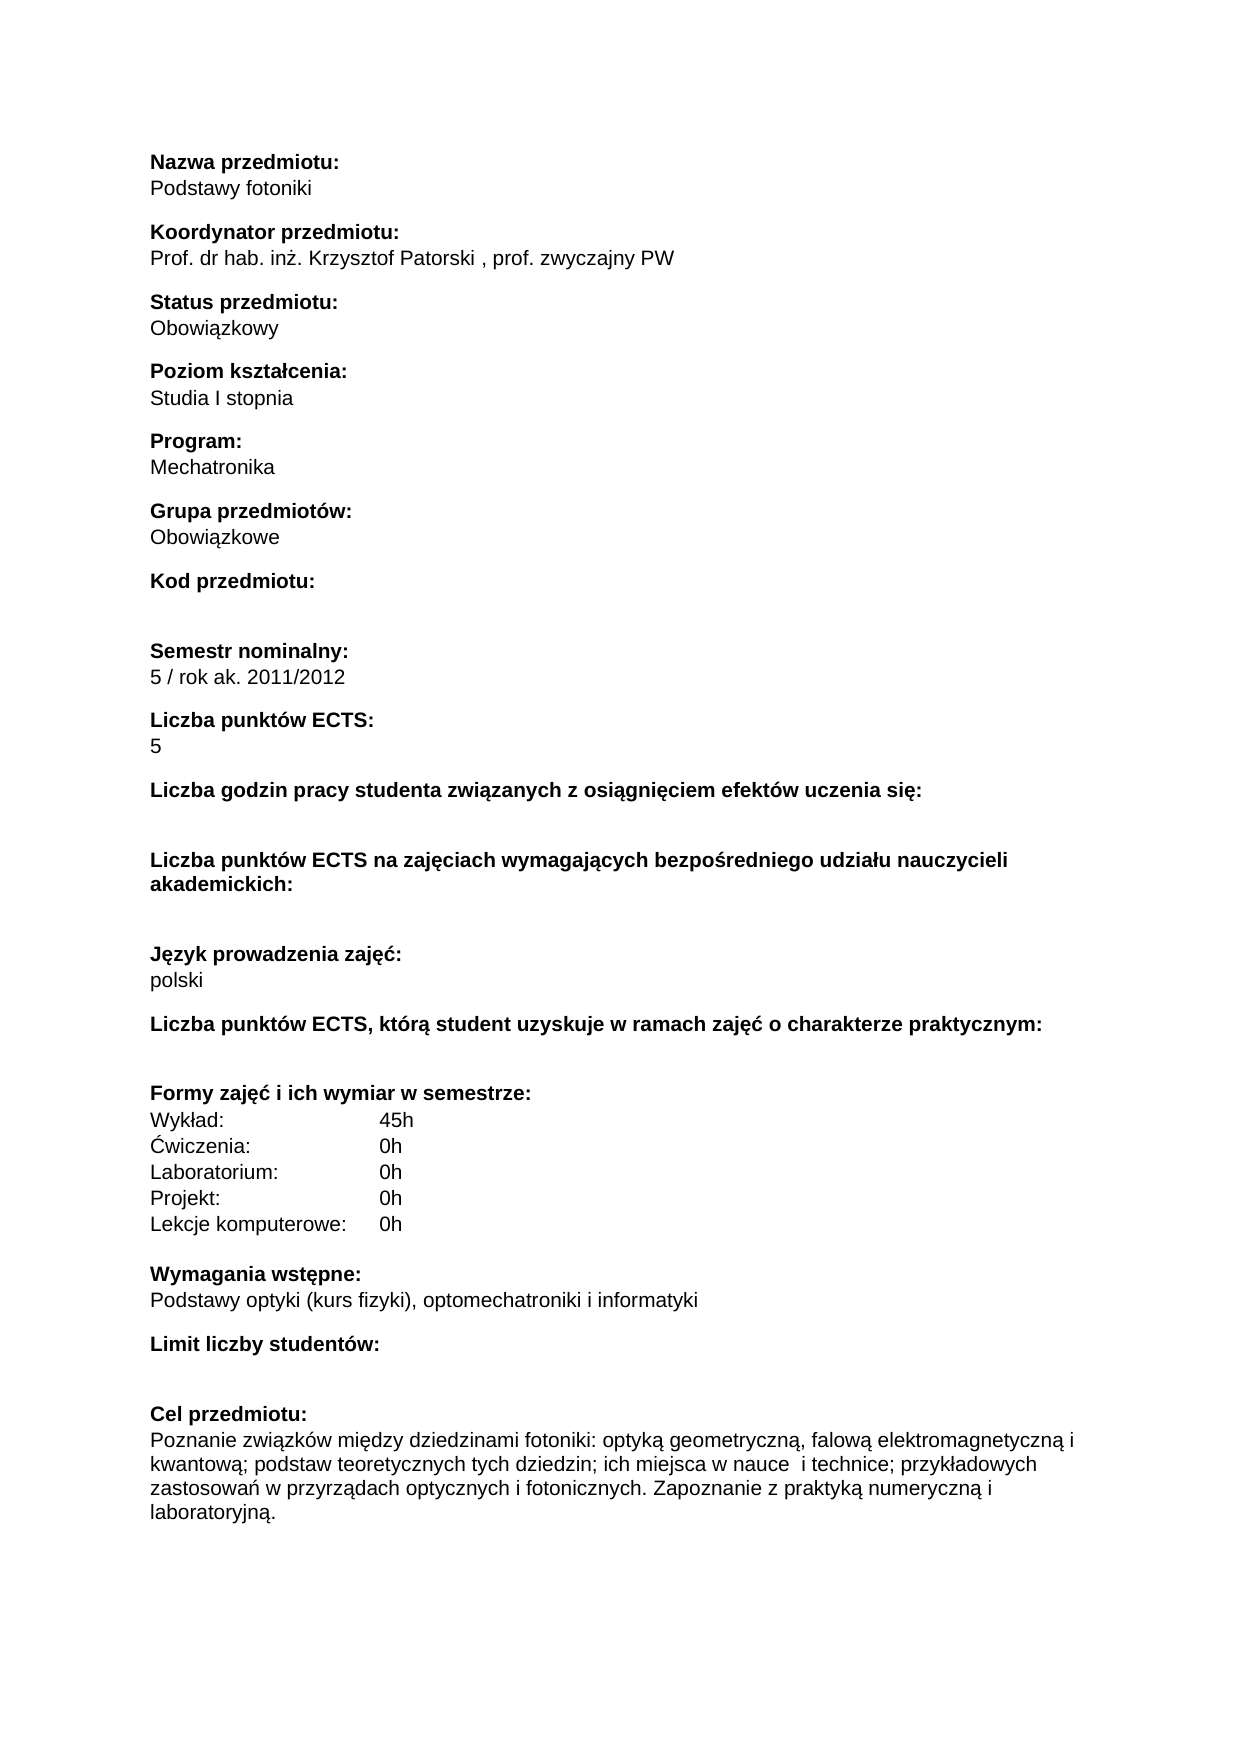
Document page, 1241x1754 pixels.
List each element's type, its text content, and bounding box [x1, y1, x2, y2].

text Wymagania wstępne: [150, 1262, 1090, 1286]
text 5 [150, 734, 1090, 758]
table_cell Laboratorium: [140, 1160, 367, 1184]
text Liczba punktów ECTS: [150, 708, 1090, 732]
text Semestr nominalny: [150, 638, 1090, 662]
text Obowiązkowe [150, 525, 1090, 549]
text Status przedmiotu: [150, 289, 1090, 313]
text Koordynator przedmiotu: [150, 220, 1090, 244]
text Limit liczby studentów: [150, 1332, 1090, 1356]
text Mechatronika [150, 455, 1090, 479]
table_cell 0h [369, 1184, 597, 1210]
text Język prowadzenia zajęć: [150, 942, 1090, 966]
table_header 45h [369, 1108, 597, 1132]
text 5 / rok ak. 2011/2012 [150, 664, 1090, 688]
text Liczba punktów ECTS, którą student uzyskuje w ramach zajęć o charakterze praktycznym: [150, 1011, 1090, 1035]
table_cell 0h [369, 1132, 597, 1158]
text polski [150, 968, 1090, 992]
table_cell Ćwiczenia: [140, 1134, 367, 1158]
text Nazwa przedmiotu: [150, 150, 1090, 174]
text Podstawy optyki (kurs fizyki), optomechatroniki i informatyki [150, 1288, 1090, 1312]
text Prof. dr hab. inż. Krzysztof Patorski , prof. zwyczajny PW [150, 246, 1090, 270]
text Podstawy fotoniki [150, 176, 1090, 200]
table_cell 0h [369, 1158, 597, 1184]
text Kod przedmiotu: [150, 569, 1090, 593]
text Studia I stopnia [150, 385, 1090, 409]
table_cell Projekt: [140, 1186, 367, 1210]
text Obowiązkowy [150, 316, 1090, 339]
table_cell 0h [369, 1210, 597, 1236]
text Grupa przedmiotów: [150, 499, 1090, 523]
text Program: [150, 429, 1090, 453]
text Cel przedmiotu: [150, 1402, 1090, 1426]
text Liczba godzin pracy studenta związanych z osiągnięciem efektów uczenia się: [150, 778, 1090, 802]
text Poziom kształcenia: [150, 359, 1090, 383]
table_cell Lekcje komputerowe: [140, 1212, 367, 1236]
table_header Wykład: [140, 1108, 367, 1132]
text Poznanie związków między dziedzinami fotoniki: optyką geometryczną, falową elektromagnetyczną i kwantową; podstaw teoretycznych tych dziedzin; ich miejsca w nauce i technice; przykładowych zastosowań w przyrządach optycznych i fotonicznych. Zapoznanie z praktyką numeryczną i laboratoryjną. [150, 1428, 1090, 1523]
text Formy zajęć i ich wymiar w semestrze: [150, 1081, 1090, 1105]
text Liczba punktów ECTS na zajęciach wymagających bezpośredniego udziału nauczycieli akademickich: [150, 848, 1090, 896]
